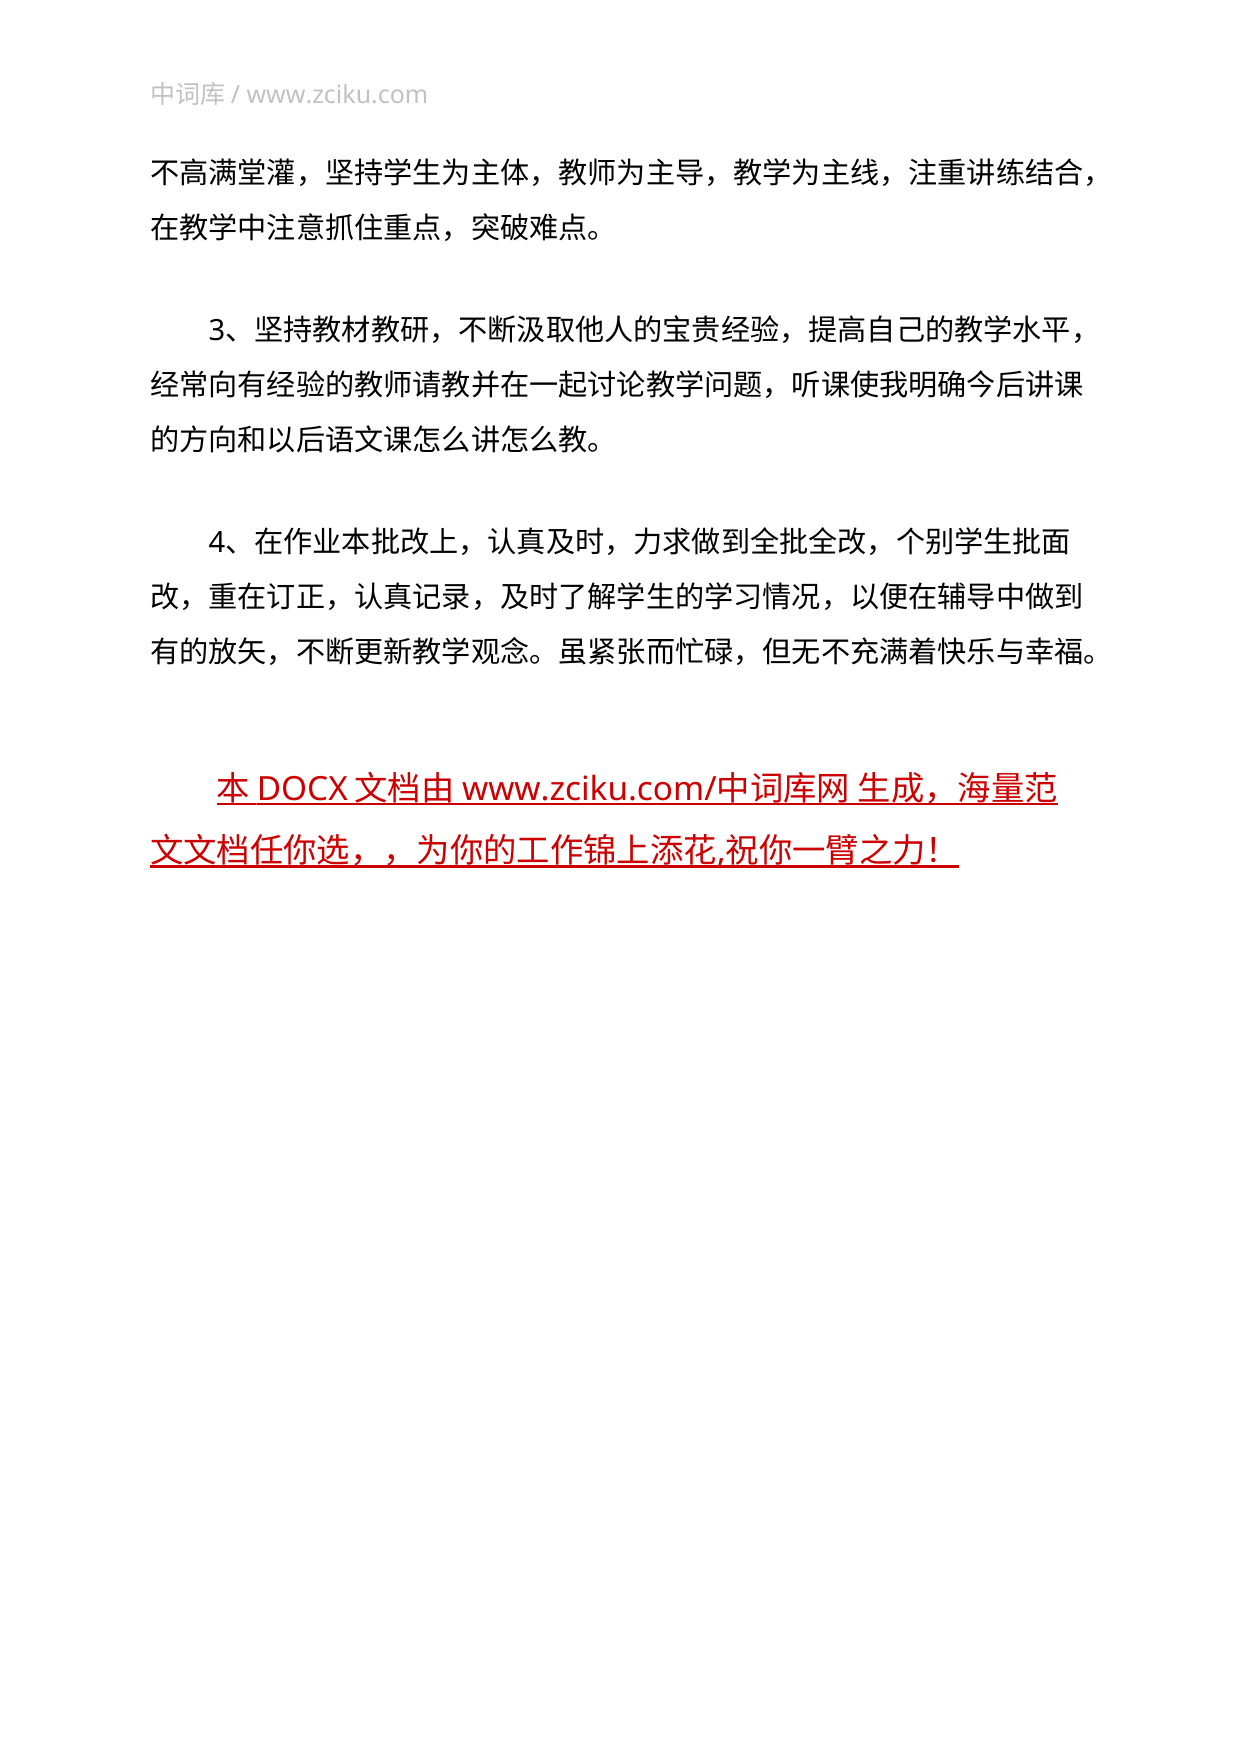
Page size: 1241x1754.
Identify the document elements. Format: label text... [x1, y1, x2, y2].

text 本DOCX文档由 www.zciku.com/中词库网 生成，海量范文文档任你选，，为你的工作锦上添花,祝你一臂之力！ [150, 761, 1090, 872]
text 3、坚持教材教研，不断汲取他人的宝贵经验，提高自己的教学水平，经常向有经验的教师请教并在一起讨论教学问题，听课使我明确今后讲课的方向和以后语文课怎么讲怎么教。 [150, 307, 1090, 459]
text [150, 150, 1090, 247]
text 4、在作业本批改上，认真及时，力求做到全批全改，个别学生批面改，重在订正，认真记录，及时了解学生的学习情况，以便在辅导中做到有的放矢，不断更新教学观念。虽紧张而忙碌，但无不充满着快乐与幸福。 [150, 518, 1090, 671]
